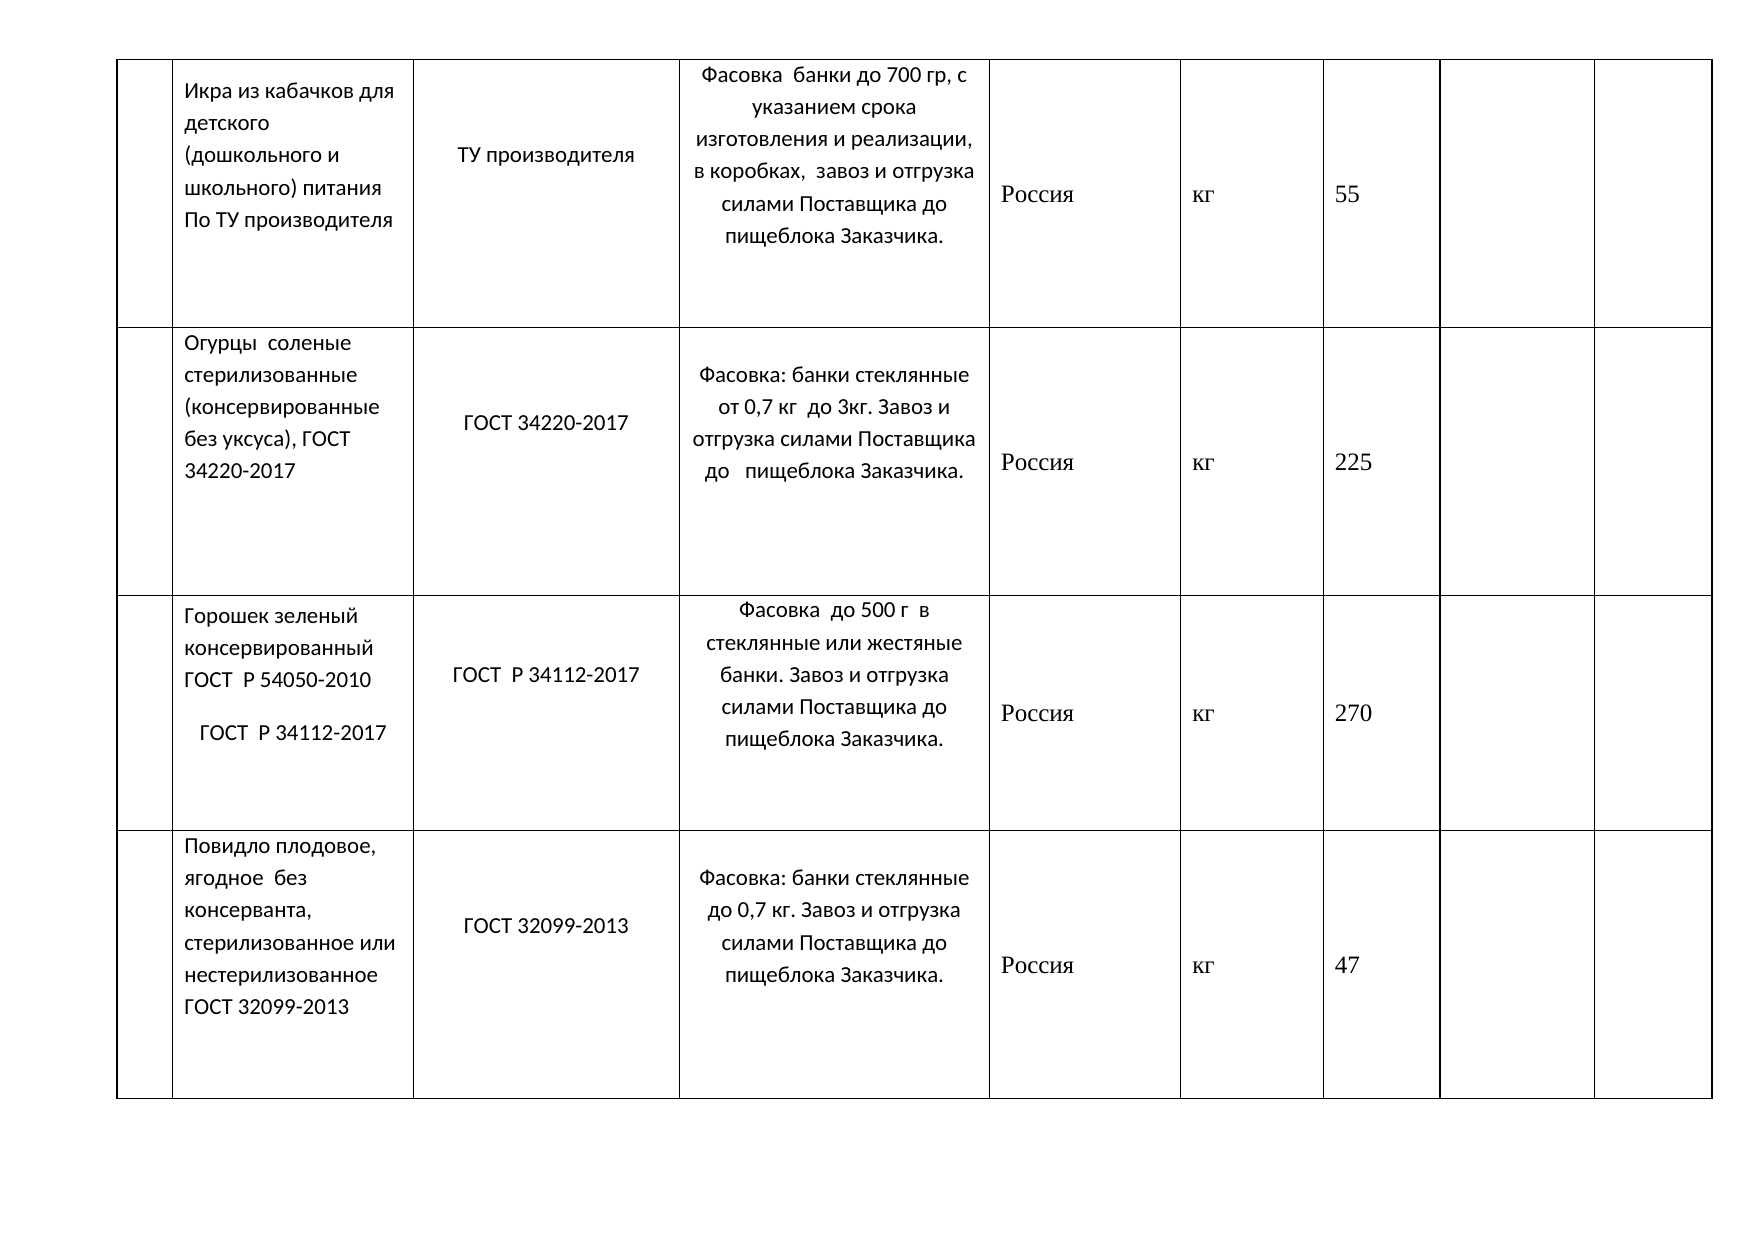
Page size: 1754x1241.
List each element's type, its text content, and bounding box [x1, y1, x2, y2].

table_cell Россия [990, 328, 1180, 594]
table_cell Огурцы соленые стерилизованные (консервированные без уксуса), ГОСТ 34220-2017 [173, 328, 413, 594]
table_cell Россия [990, 596, 1180, 830]
table_cell ГОСТ 32099-2013 [414, 831, 679, 1098]
table_cell кг [1181, 328, 1323, 594]
table_cell ТУ производителя [414, 60, 679, 327]
table_cell Фасовка: банки стеклянные от 0,7 кг до 3кг. Завоз и отгрузка силами Поставщика до пищеблока Заказчика. [680, 328, 989, 594]
table_cell [118, 831, 172, 1098]
table_cell [1441, 831, 1594, 1098]
table_cell [1595, 596, 1711, 830]
table_cell [118, 328, 172, 594]
table_cell 225 [1324, 328, 1439, 594]
table_cell [1595, 831, 1711, 1098]
table_cell Икра из кабачков для детского (дошкольного и школьного) питания По ТУ производителя [173, 60, 413, 327]
table_cell Россия [990, 60, 1180, 327]
table_cell Фасовка банки до 700 гр, с указанием срока изготовления и реализации, в коробках, завоз и отгрузка силами Поставщика до пищеблока Заказчика. [680, 60, 989, 327]
table_cell 55 [1324, 60, 1439, 327]
table_cell [1441, 60, 1594, 327]
table_cell [1595, 60, 1711, 327]
table_cell Россия [990, 831, 1180, 1098]
table_cell ГОСТ 34220-2017 [414, 328, 679, 594]
table_cell [1441, 596, 1594, 830]
table_cell Фасовка до 500 г в стеклянные или жестяные банки. Завоз и отгрузка силами Поставщика до пищеблока Заказчика. [680, 596, 989, 830]
table_cell [118, 60, 172, 327]
table_cell Горошек зеленый консервированный ГОСТ Р 54050-2010 ГОСТ Р 34112-2017 [173, 596, 413, 830]
table_cell Повидло плодовое, ягодное без консерванта, стерилизованное или нестерилизованное ГОСТ 32099-2013 [173, 831, 413, 1098]
table_cell ГОСТ Р 34112-2017 [414, 596, 679, 830]
table_cell [1441, 328, 1594, 594]
table_cell кг [1181, 831, 1323, 1098]
table_cell кг [1181, 60, 1323, 327]
table_cell [118, 596, 172, 830]
table_cell 47 [1324, 831, 1439, 1098]
table_cell Фасовка: банки стеклянные до 0,7 кг. Завоз и отгрузка силами Поставщика до пищеблока Заказчика. [680, 831, 989, 1098]
table_cell кг [1181, 596, 1323, 830]
table_cell [1595, 328, 1711, 594]
table_cell 270 [1324, 596, 1439, 830]
